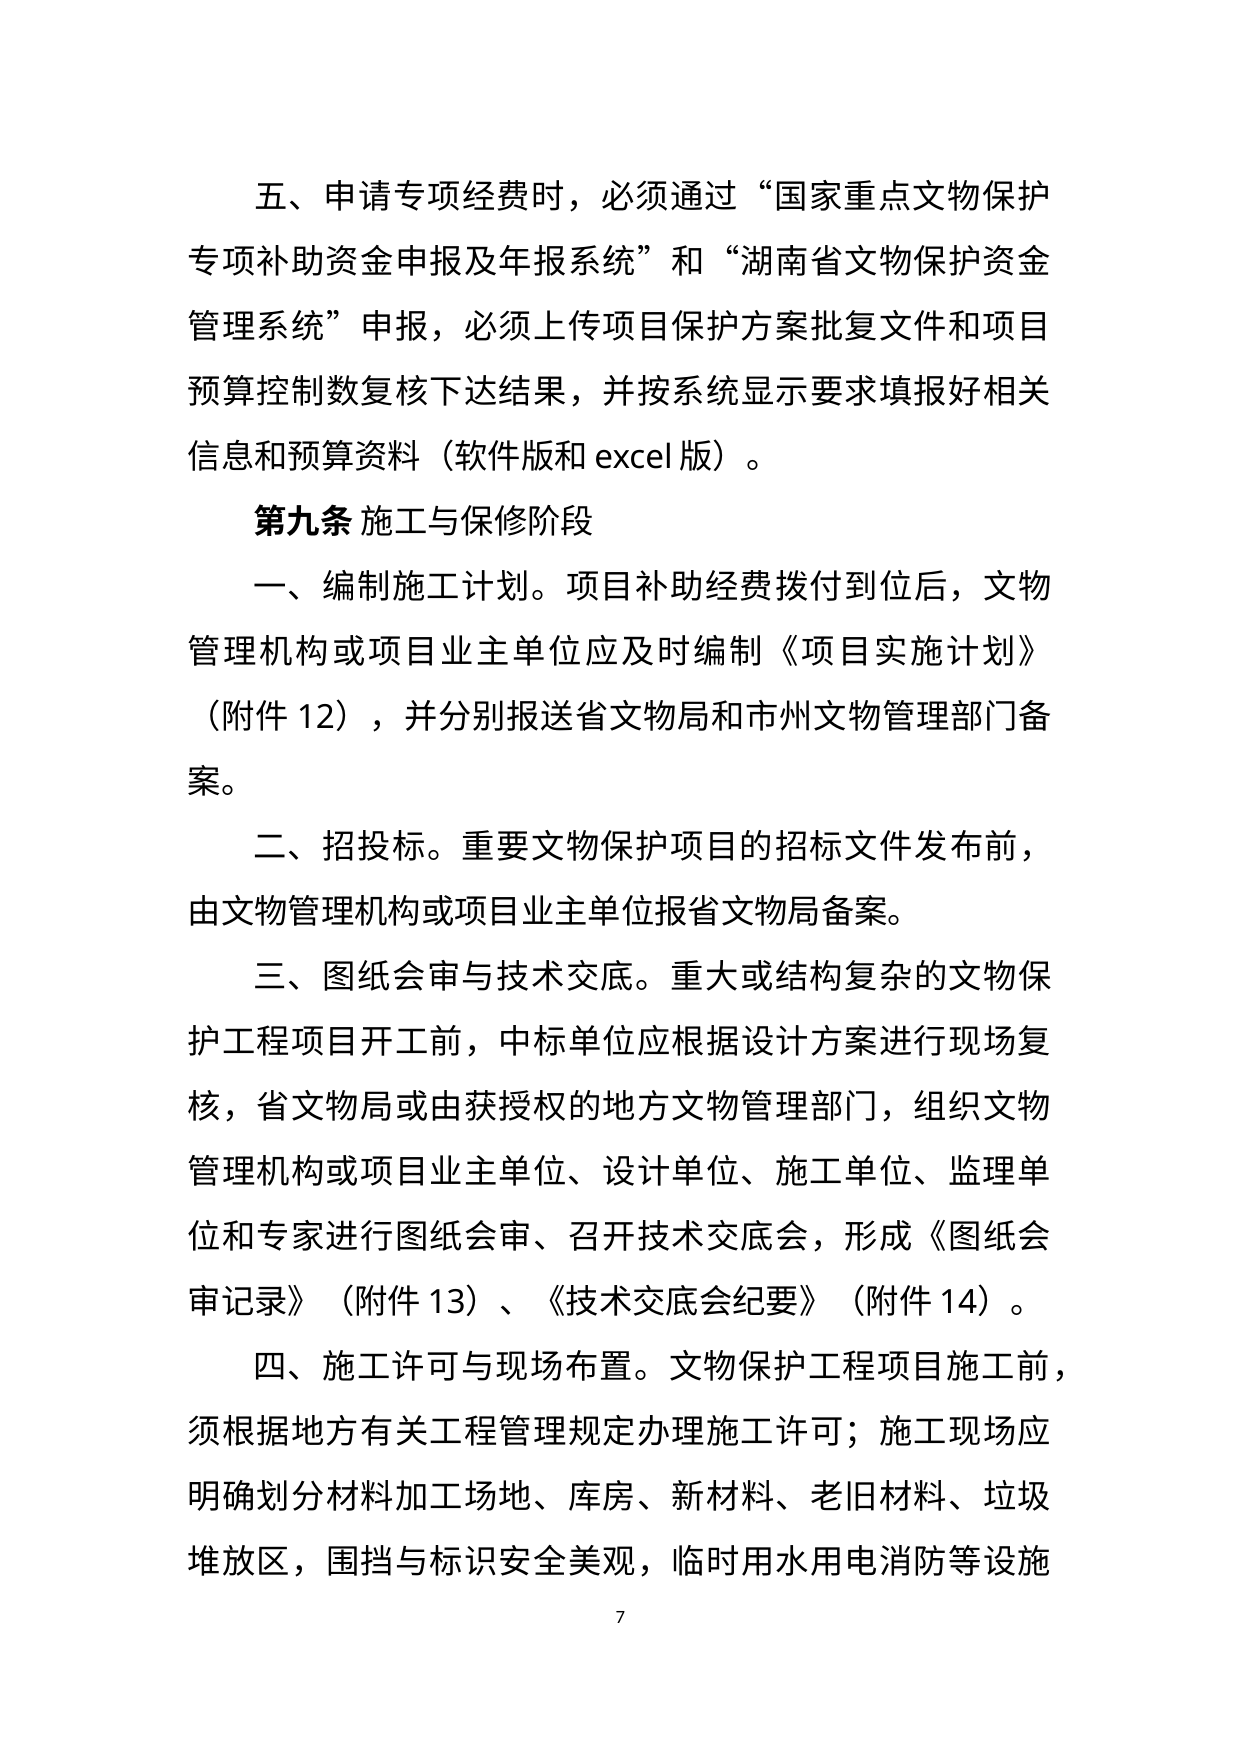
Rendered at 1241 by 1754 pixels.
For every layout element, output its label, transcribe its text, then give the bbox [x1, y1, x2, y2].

text 二、招投标。重要文物保护项目的招标文件发布前，由文物管理机构或项目业主单位报省文物局备案。 [187, 812, 1053, 942]
text 三、图纸会审与技术交底。重大或结构复杂的文物保护工程项目开工前，中标单位应根据设计方案进行现场复核，省文物局或由获授权的地方文物管理部门，组织文物管理机构或项目业主单位、设计单位、施工单位、监理单位和专家进行图纸会审、召开技术交底会，形成《图纸会审记录》（附件13）、《技术交底会纪要》（附件14）。 [187, 942, 1053, 1332]
text 一、编制施工计划。项目补助经费拨付到位后，文物管理机构或项目业主单位应及时编制《项目实施计划》（附件12），并分别报送省文物局和市州文物管理部门备案。 [187, 552, 1053, 812]
text 五、申请专项经费时，必须通过“国家重点文物保护专项补助资金申报及年报系统”和“湖南省文物保护资金管理系统”申报，必须上传项目保护方案批复文件和项目预算控制数复核下达结果，并按系统显示要求填报好相关信息和预算资料（软件版和excel版）。 [187, 162, 1053, 487]
text 第九条 施工与保修阶段 [187, 487, 1053, 552]
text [187, 1332, 1053, 1592]
